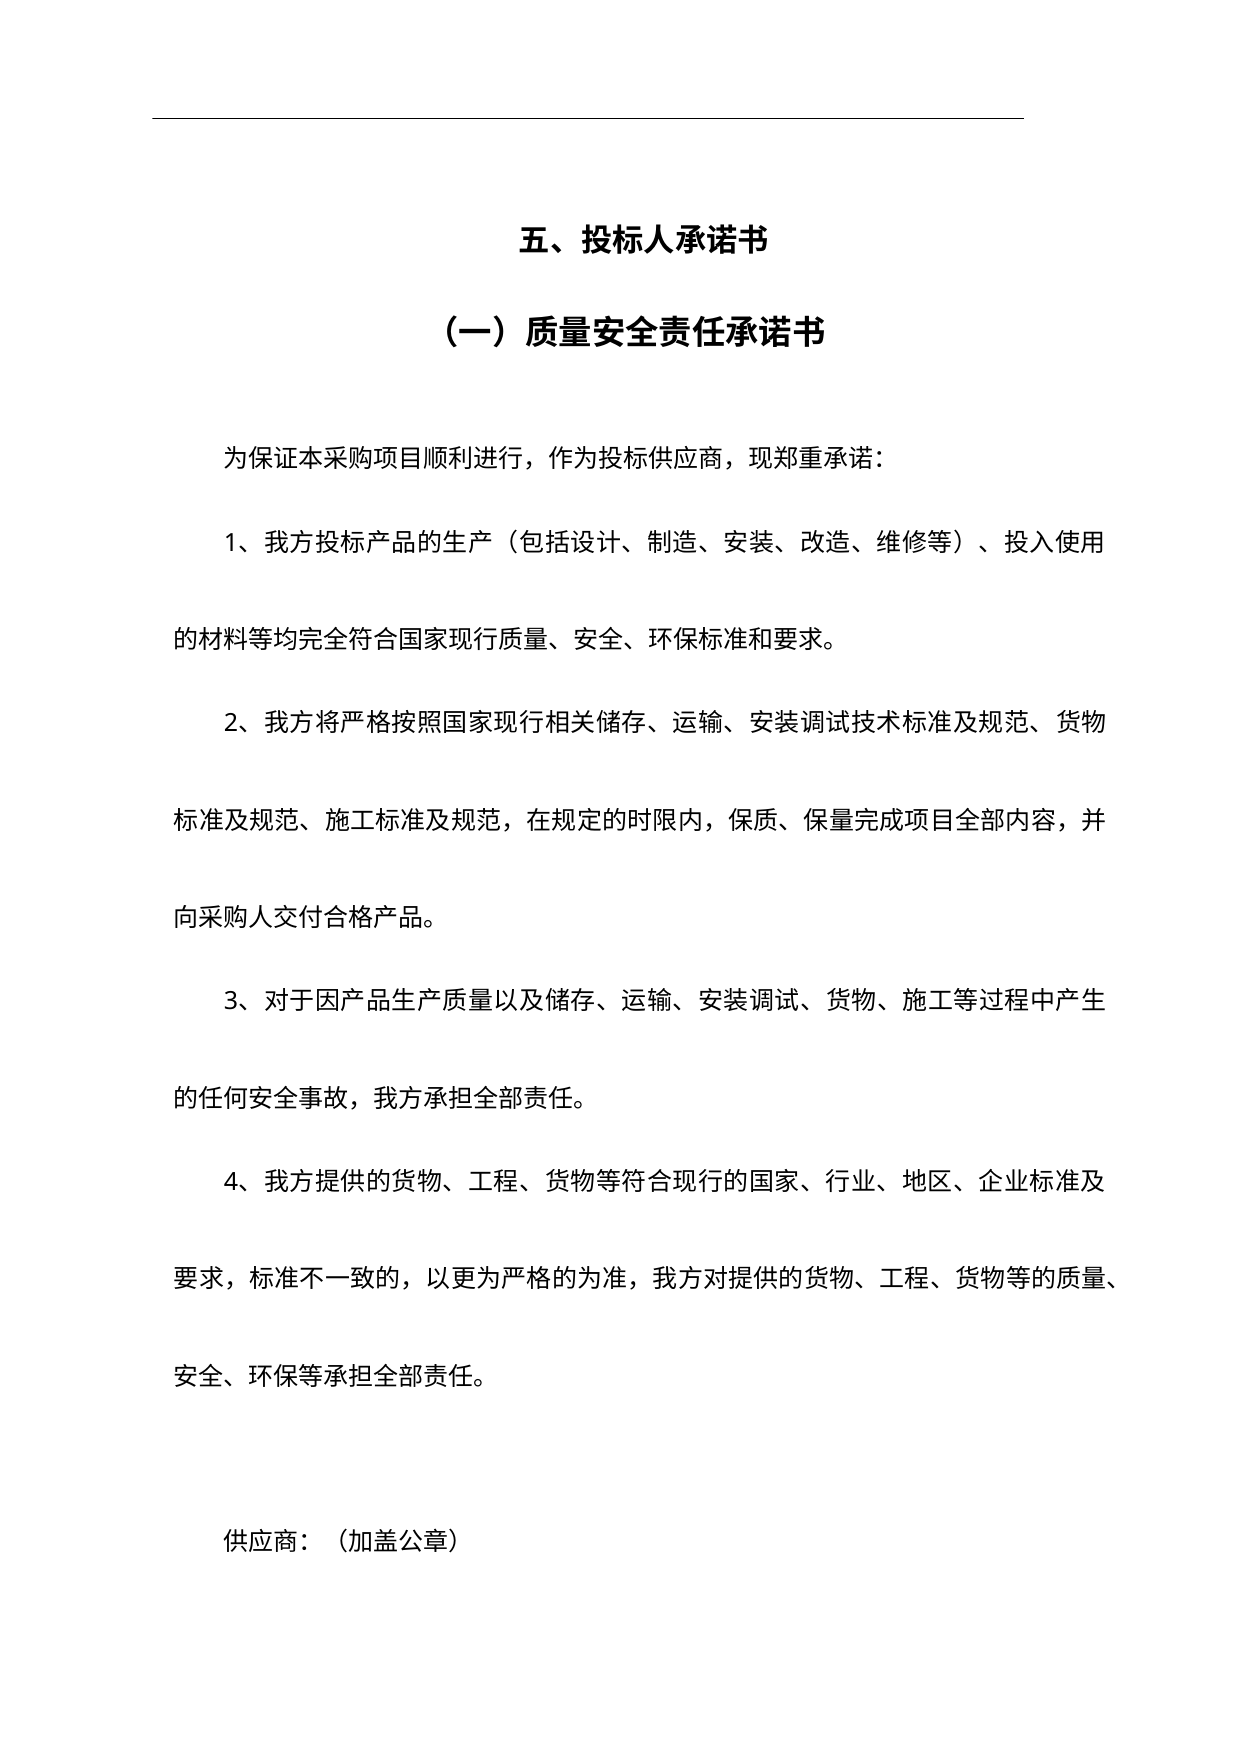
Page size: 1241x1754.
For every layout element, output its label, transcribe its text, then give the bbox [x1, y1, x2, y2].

text 五、投标人承诺书 [174, 205, 1107, 270]
text 3、对于因产品生产质量以及储存、运输、安装调试、货物、施工等过程中产生的任何安全事故，我方承担全部责任。 [174, 966, 1107, 1129]
text 2、我方将严格按照国家现行相关储存、运输、安装调试技术标准及规范、货物标准及规范、施工标准及规范，在规定的时限内，保质、保量完成项目全部内容，并向采购人交付合格产品。 [174, 688, 1107, 948]
text 为保证本采购项目顺利进行，作为投标供应商，现郑重承诺： [174, 424, 1107, 489]
text 4、我方提供的货物、工程、货物等符合现行的国家、行业、地区、企业标准及要求，标准不一致的，以更为严格的为准，我方对提供的货物、工程、货物等的质量、安全、环保等承担全部责任。 [174, 1147, 1107, 1407]
text 1、我方投标产品的生产（包括设计、制造、安装、改造、维修等）、投入使用的材料等均完全符合国家现行质量、安全、环保标准和要求。 [174, 508, 1107, 670]
text 供应商：（加盖公章） [174, 1507, 1107, 1572]
text （一）质量安全责任承诺书 [144, 297, 1107, 362]
